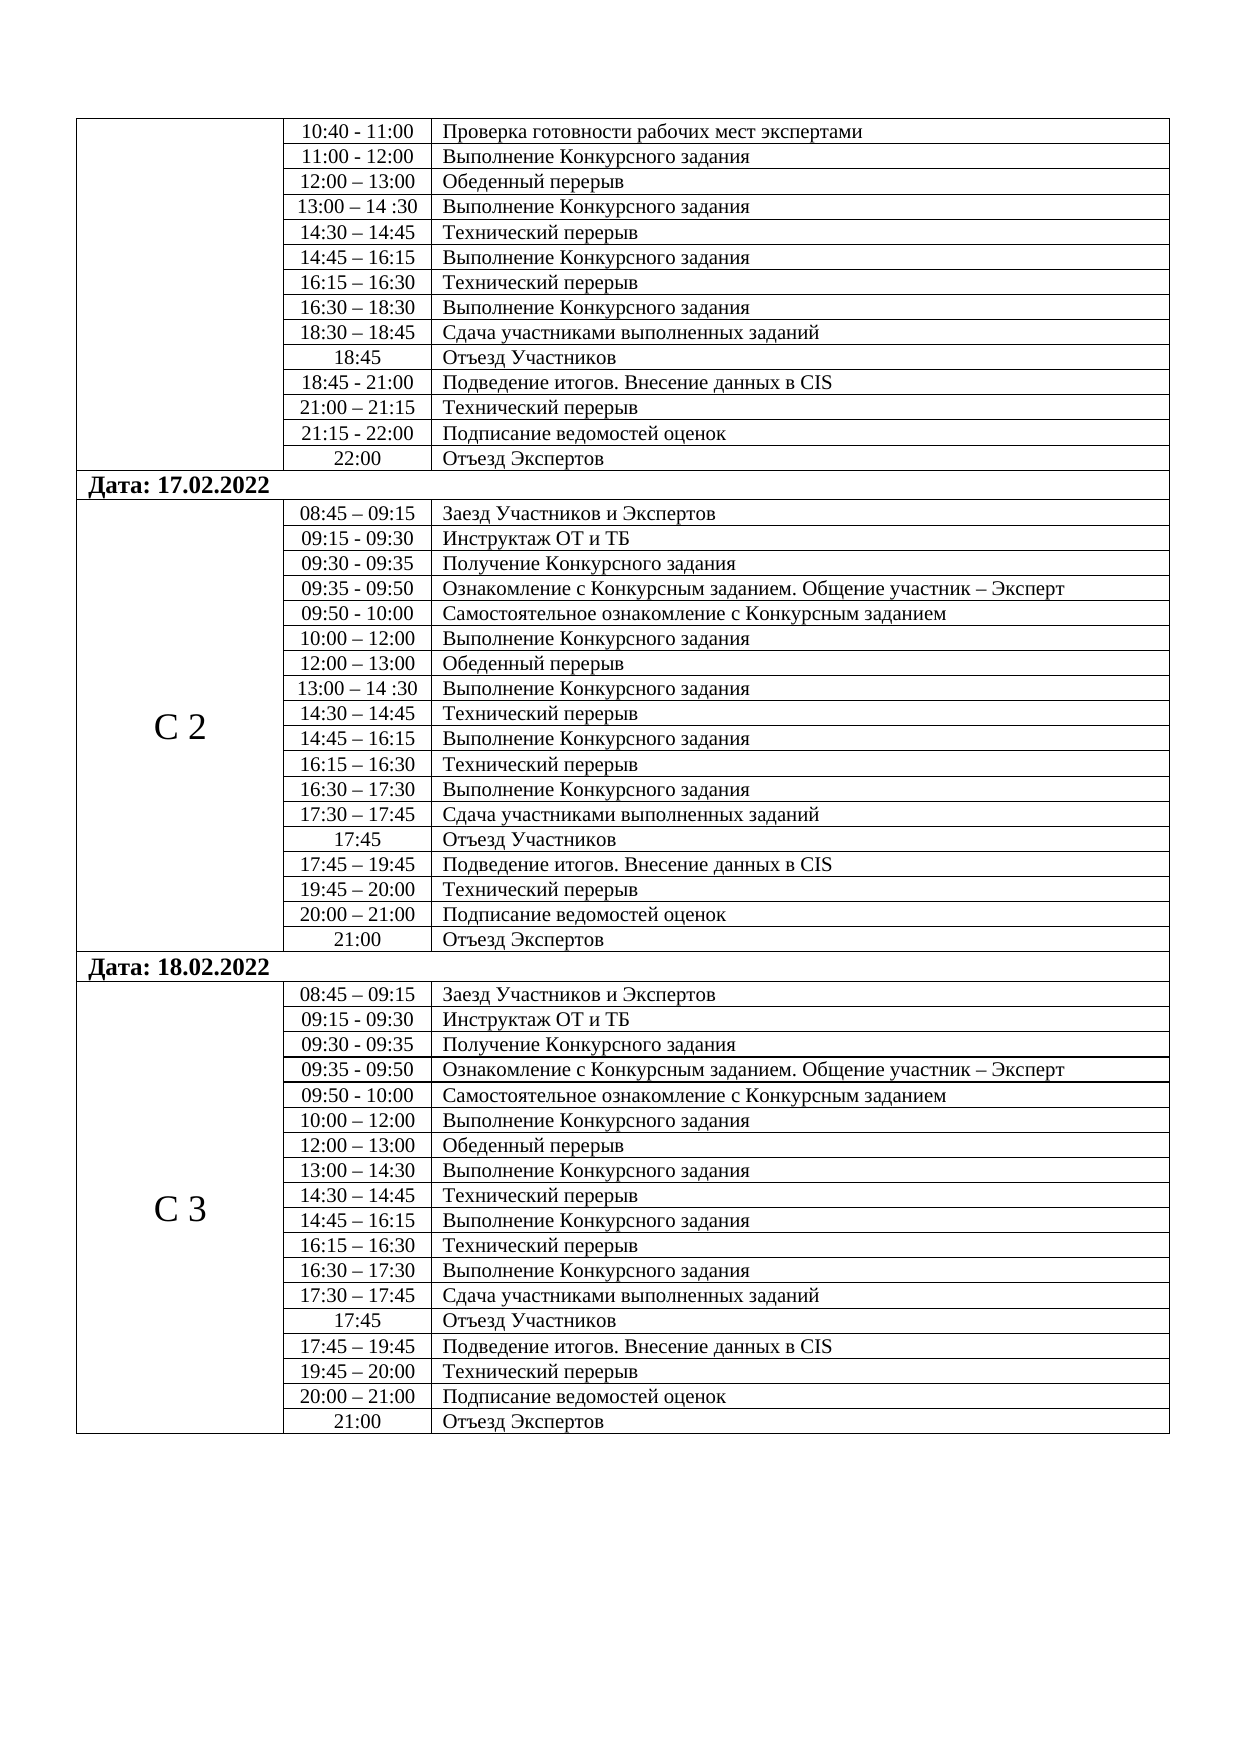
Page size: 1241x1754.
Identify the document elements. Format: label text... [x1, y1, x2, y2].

table_cell 17:30 – 17:45 [284, 1283, 431, 1307]
table_cell Выполнение Конкурсного задания [432, 295, 1169, 319]
table_cell Технический перерыв [432, 751, 1169, 776]
table_cell Технический перерыв [432, 701, 1169, 725]
table_cell 13:00 – 14 :30 [284, 195, 431, 218]
table_cell Подведение итогов. Внесение данных в CIS [432, 852, 1169, 876]
table_cell 14:30 – 14:45 [284, 220, 431, 244]
table_cell Отъезд Участников [432, 345, 1169, 369]
table_cell Выполнение Конкурсного задания [432, 1158, 1169, 1182]
table_cell 20:00 – 21:00 [284, 902, 431, 926]
table_cell С 2 [77, 500, 283, 951]
table_cell 10:00 – 12:00 [284, 1108, 431, 1132]
table_cell 21:15 - 22:00 [284, 420, 431, 444]
table_cell 09:30 - 09:35 [284, 551, 431, 575]
table_cell Выполнение Конкурсного задания [432, 1258, 1169, 1282]
table_cell 21:00 [284, 1409, 431, 1433]
table_cell Выполнение Конкурсного задания [432, 195, 1169, 218]
table_cell Выполнение Конкурсного задания [432, 726, 1169, 750]
table_cell 19:45 – 20:00 [284, 877, 431, 901]
table_cell Отъезд Участников [432, 1309, 1169, 1332]
table_cell Заезд Участников и Экспертов [432, 500, 1169, 524]
table_cell 09:15 - 09:30 [284, 1007, 431, 1031]
table_cell 16:30 – 18:30 [284, 295, 431, 319]
table_cell Дата: 18.02.2022 [77, 952, 1169, 981]
table_cell Подписание ведомостей оценок [432, 902, 1169, 926]
table_cell 12:00 – 13:00 [284, 651, 431, 675]
table_cell 13:00 – 14:30 [284, 1158, 431, 1182]
table_cell 22:00 [284, 446, 431, 469]
table_cell Подписание ведомостей оценок [432, 1384, 1169, 1408]
table_cell 18:45 - 21:00 [284, 370, 431, 394]
table_cell Дата: 17.02.2022 [77, 471, 1169, 499]
table_cell 20:00 – 21:00 [284, 1384, 431, 1408]
table_cell Инструктаж ОТ и ТБ [432, 1007, 1169, 1031]
table_cell 12:00 – 13:00 [284, 169, 431, 193]
table_cell 19:45 – 20:00 [284, 1359, 431, 1383]
table_cell Самостоятельное ознакомление с Конкурсным заданием [432, 601, 1169, 625]
table_cell Сдача участниками выполненных заданий [432, 320, 1169, 344]
table_cell Самостоятельное ознакомление с Конкурсным заданием [432, 1083, 1169, 1107]
table_cell Сдача участниками выполненных заданий [432, 802, 1169, 826]
table_cell Технический перерыв [432, 220, 1169, 244]
table_cell Технический перерыв [432, 270, 1169, 294]
table_cell Технический перерыв [432, 1359, 1169, 1383]
table_cell Отъезд Экспертов [432, 1409, 1169, 1433]
table_cell 09:35 - 09:50 [284, 1058, 431, 1081]
table_cell 14:45 – 16:15 [284, 726, 431, 750]
table_cell 16:15 – 16:30 [284, 751, 431, 776]
table_cell Подведение итогов. Внесение данных в CIS [432, 1334, 1169, 1358]
table_cell Выполнение Конкурсного задания [432, 777, 1169, 801]
table_cell Технический перерыв [432, 1183, 1169, 1207]
table_cell Инструктаж ОТ и ТБ [432, 526, 1169, 549]
table_cell 17:45 – 19:45 [284, 1334, 431, 1358]
table_cell Выполнение Конкурсного задания [432, 144, 1169, 168]
table_cell 16:30 – 17:30 [284, 1258, 431, 1282]
table_cell Подведение итогов. Внесение данных в CIS [432, 370, 1169, 394]
table_cell Отъезд Участников [432, 827, 1169, 851]
table_cell 14:30 – 14:45 [284, 1183, 431, 1207]
table_cell 09:50 - 10:00 [284, 601, 431, 625]
table_cell 10:00 – 12:00 [284, 626, 431, 650]
table_cell 14:45 – 16:15 [284, 1208, 431, 1232]
table_cell 18:30 – 18:45 [284, 320, 431, 344]
table_cell 08:45 – 09:15 [284, 500, 431, 524]
table_cell 13:00 – 14 :30 [284, 676, 431, 700]
table_cell 09:35 - 09:50 [284, 576, 431, 600]
table_cell Получение Конкурсного задания [432, 1032, 1169, 1056]
table_cell Проверка готовности рабочих мест экспертами [432, 119, 1169, 143]
table_cell Обеденный перерыв [432, 1133, 1169, 1157]
table_cell Обеденный перерыв [432, 651, 1169, 675]
table_cell 17:45 [284, 827, 431, 851]
table_cell Сдача участниками выполненных заданий [432, 1283, 1169, 1307]
table_cell Обеденный перерыв [432, 169, 1169, 193]
table_cell Технический перерыв [432, 877, 1169, 901]
table_cell Отъезд Экспертов [432, 927, 1169, 951]
table_cell 09:30 - 09:35 [284, 1032, 431, 1056]
table_cell Выполнение Конкурсного задания [432, 626, 1169, 650]
table_cell Выполнение Конкурсного задания [432, 676, 1169, 700]
table_cell 17:45 – 19:45 [284, 852, 431, 876]
table_cell Технический перерыв [432, 1233, 1169, 1257]
table_cell 08:45 – 09:15 [284, 982, 431, 1006]
table_cell Получение Конкурсного задания [432, 551, 1169, 575]
table_cell 21:00 [284, 927, 431, 951]
table_cell 09:50 - 10:00 [284, 1083, 431, 1107]
table_cell 17:30 – 17:45 [284, 802, 431, 826]
table_cell 21:00 – 21:15 [284, 395, 431, 419]
table_cell Подписание ведомостей оценок [432, 420, 1169, 444]
table_cell Выполнение Конкурсного задания [432, 1108, 1169, 1132]
table_cell 17:45 [284, 1309, 431, 1332]
table_cell Ознакомление с Конкурсным заданием. Общение участник – Эксперт [432, 576, 1169, 600]
table_cell 18:45 [284, 345, 431, 369]
table_cell Ознакомление с Конкурсным заданием. Общение участник – Эксперт [432, 1058, 1169, 1081]
table_cell Выполнение Конкурсного задания [432, 245, 1169, 269]
table_cell Выполнение Конкурсного задания [432, 1208, 1169, 1232]
table_cell 16:15 – 16:30 [284, 270, 431, 294]
table_cell 12:00 – 13:00 [284, 1133, 431, 1157]
table_cell Заезд Участников и Экспертов [432, 982, 1169, 1006]
table_cell 14:30 – 14:45 [284, 701, 431, 725]
table_cell 16:30 – 17:30 [284, 777, 431, 801]
table_cell Отъезд Экспертов [432, 446, 1169, 469]
table_cell 10:40 - 11:00 [284, 119, 431, 143]
table_cell 11:00 - 12:00 [284, 144, 431, 168]
table_cell 14:45 – 16:15 [284, 245, 431, 269]
table_cell Технический перерыв [432, 395, 1169, 419]
table_cell 09:15 - 09:30 [284, 526, 431, 549]
table_cell С 3 [77, 982, 283, 1433]
table_cell 16:15 – 16:30 [284, 1233, 431, 1257]
